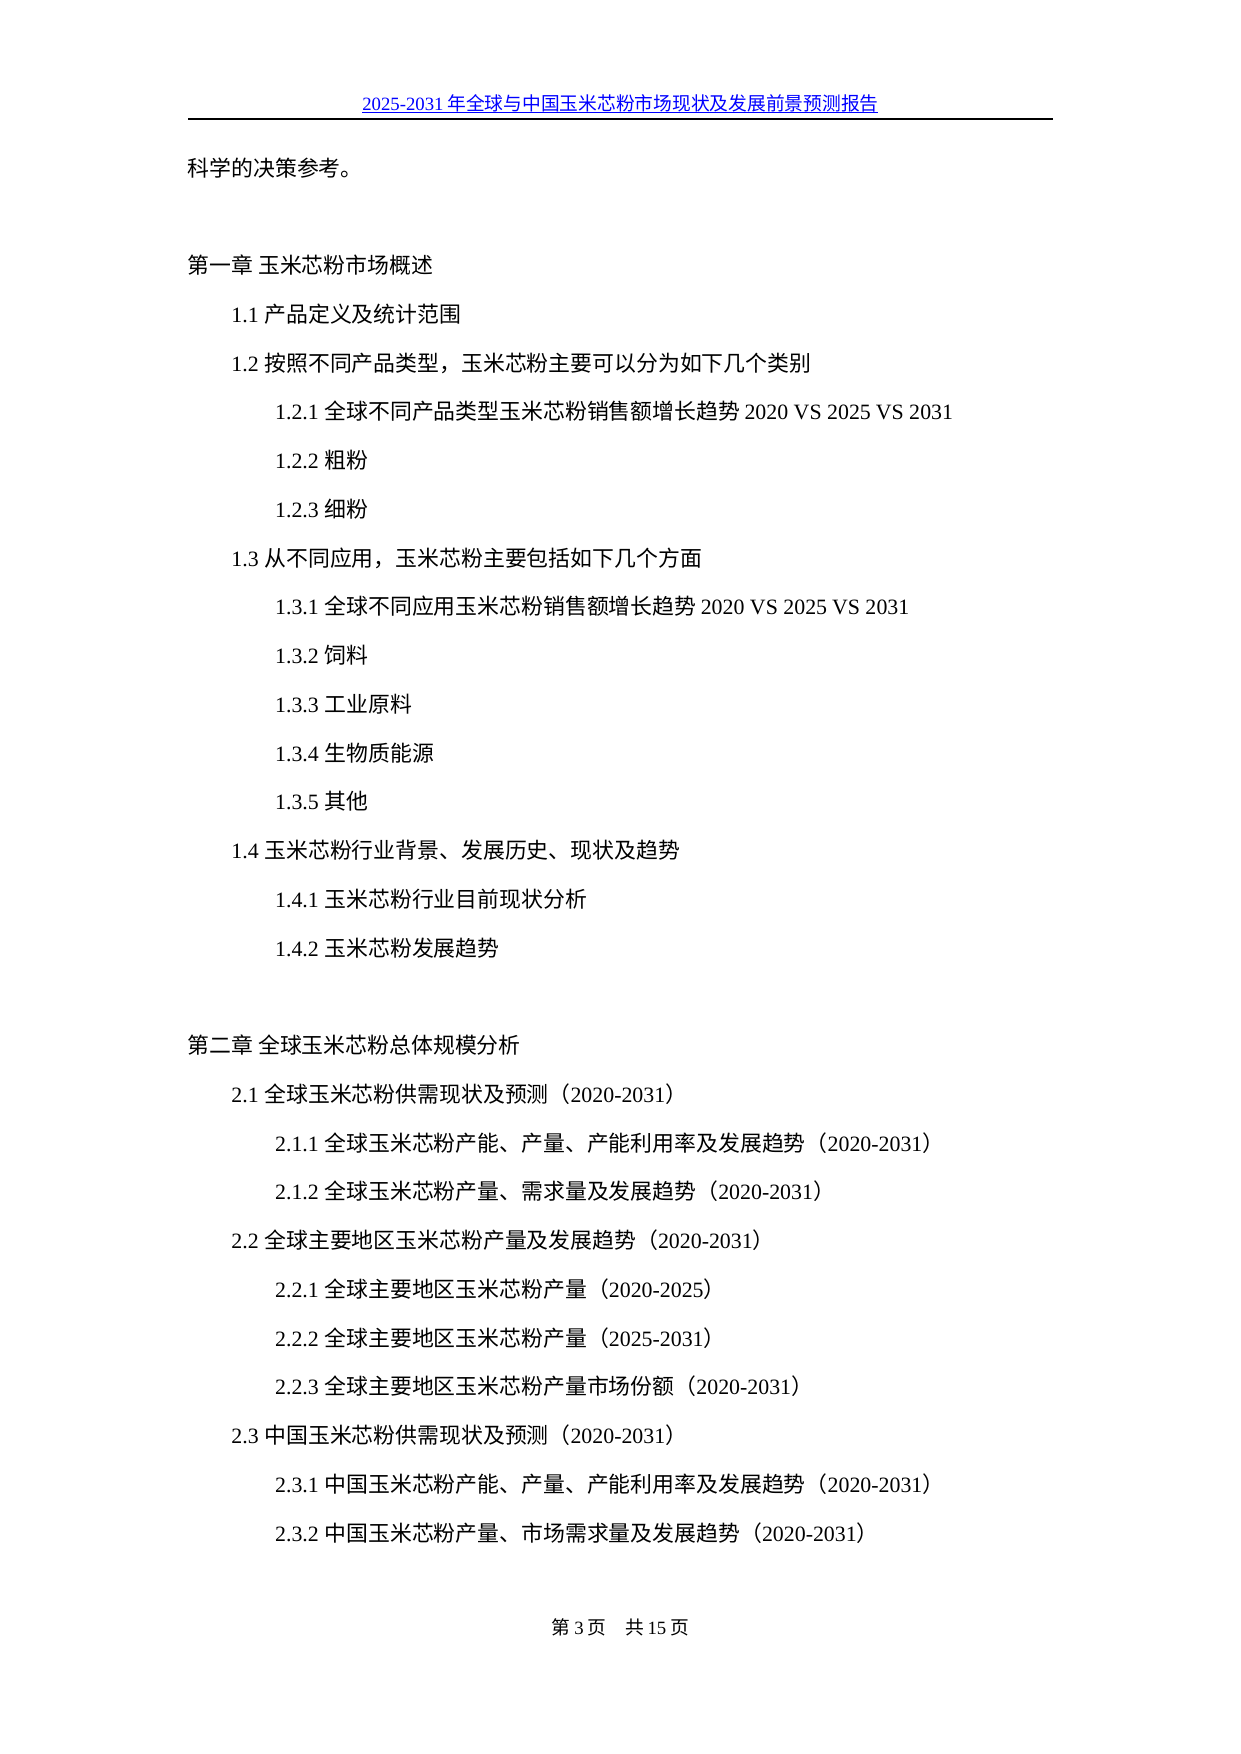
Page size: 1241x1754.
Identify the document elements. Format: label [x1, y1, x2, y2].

text [187, 150, 1053, 1548]
